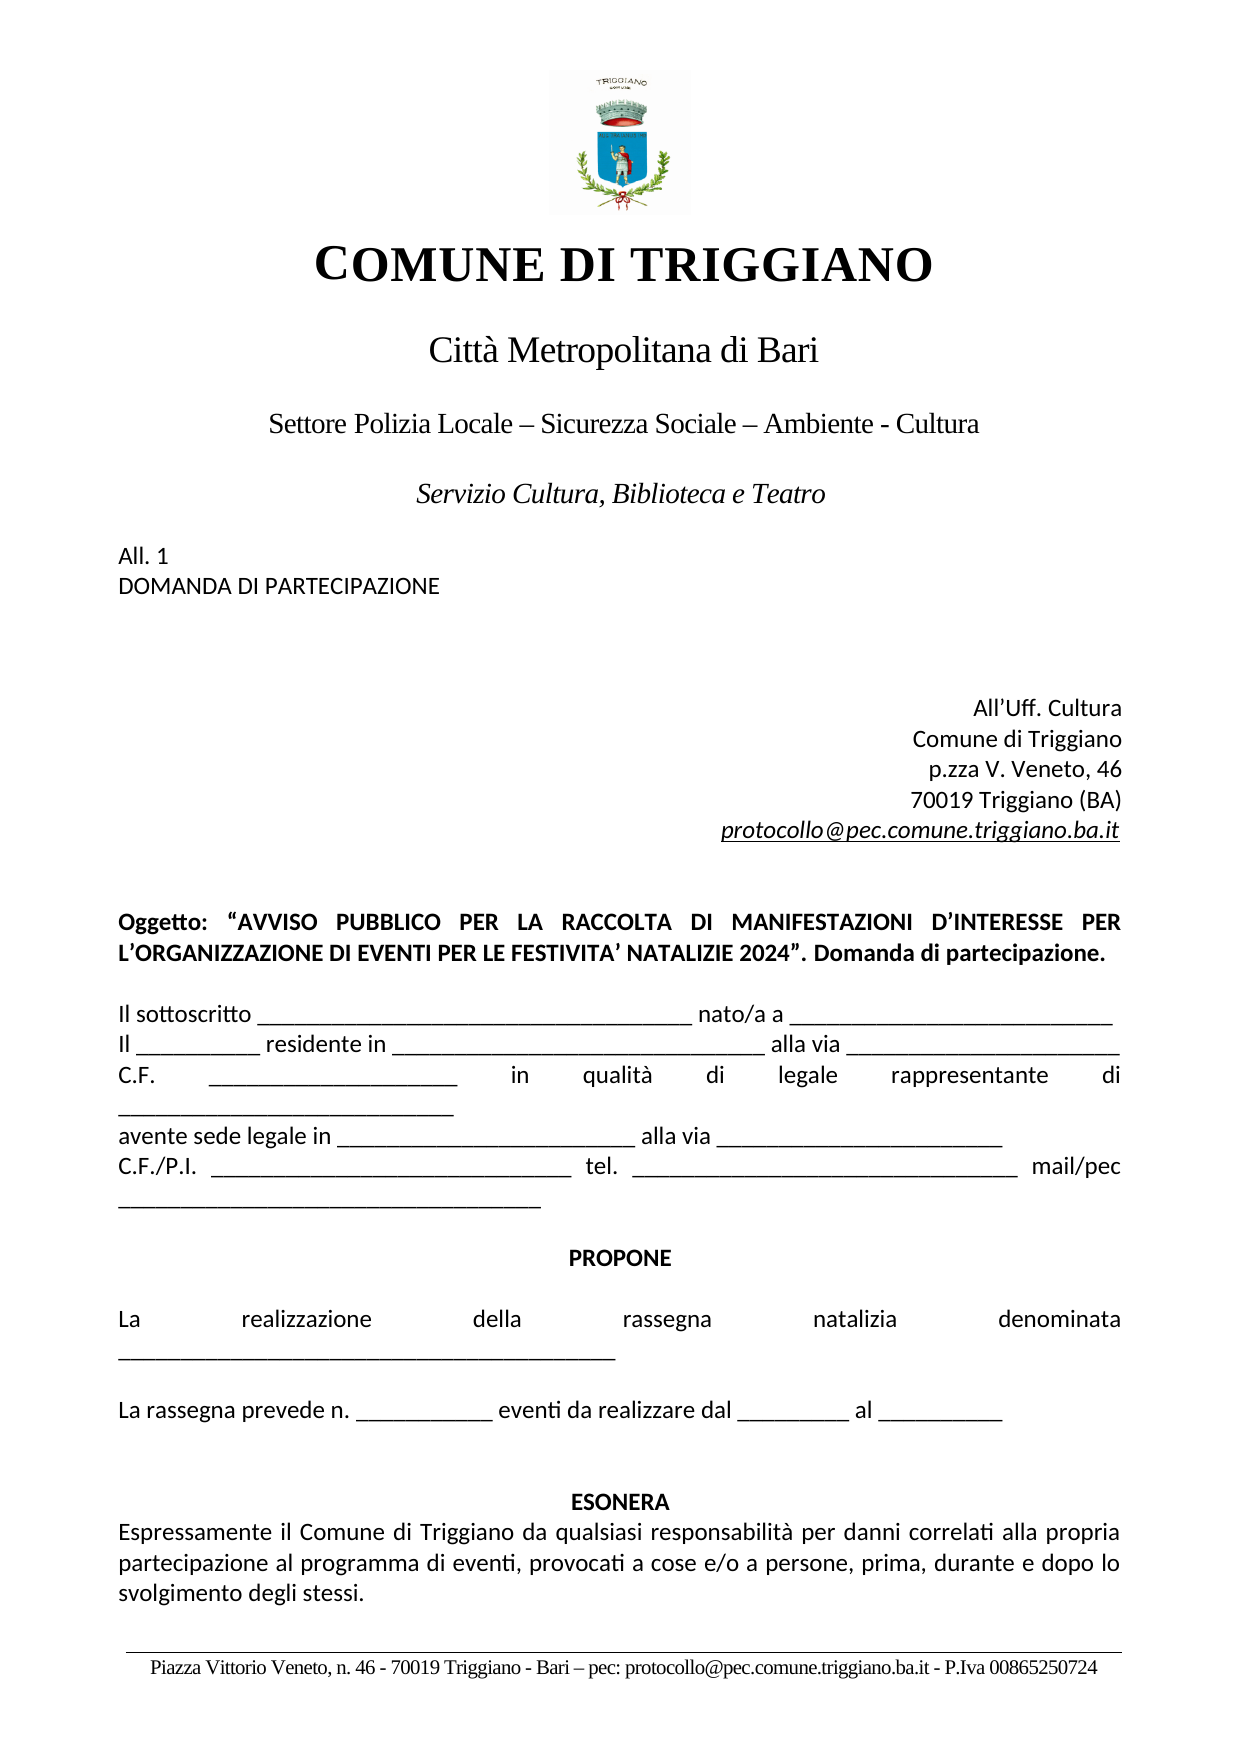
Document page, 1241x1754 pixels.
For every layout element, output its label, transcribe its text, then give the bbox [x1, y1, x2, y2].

text La realizzazione della rassegna natalizia denominata ________________________________________ [118, 1303, 1122, 1364]
text All’Uff. Cultura [118, 692, 1122, 723]
text PROPONE [118, 1242, 1122, 1272]
text 70019 Triggiano (BA) [118, 784, 1122, 814]
text Città Metropolitana di Bari [126, 292, 1122, 371]
text Comune di Triggiano [118, 723, 1122, 753]
text La rassegna prevede n. ___________ eventi da realizzare dal _________ al __________ [118, 1394, 1122, 1425]
text All. 1 [118, 540, 1122, 570]
text Servizio Cultura, Biblioteca e Teatro [126, 440, 1122, 509]
text Settore Polizia Locale – Sicurezza Sociale – Ambiente - Cultura [126, 371, 1122, 440]
text protocollo@pec.comune.triggiano.ba.it [118, 814, 1122, 845]
text C.F. ____________________ in qualità di legale rappresentante di ___________________________ [118, 1059, 1122, 1120]
picture [549, 70, 691, 215]
text ESONERA [118, 1486, 1122, 1517]
text DOMANDA DI PARTECIPAZIONE [118, 570, 1122, 601]
text avente sede legale in ________________________ alla via _______________________ [118, 1120, 1122, 1150]
text Oggetto: “AVVISO PUBBLICO PER LA RACCOLTA DI MANIFESTAZIONI D’INTERESSE PER L’ORGANIZZAZIONE DI EVENTI PER LE FESTIVITA’ NATALIZIE 2024”. Domanda di partecipazione. [118, 906, 1122, 967]
text C.F./P.I. _____________________________ tel. _______________________________ mail/pec __________________________________ [118, 1150, 1122, 1211]
text p.zza V. Veneto, 46 [118, 753, 1122, 784]
text Il sottoscritto ___________________________________ nato/a a __________________________ [118, 998, 1122, 1028]
text COMUNE DI TRIGGIANO [126, 233, 1122, 292]
text Espressamente il Comune di Triggiano da qualsiasi responsabilità per danni correlati alla propria partecipazione al programma di eventi, provocati a cose e/o a persone, prima, durante e dopo lo svolgimento degli stessi. [118, 1517, 1122, 1608]
text Il __________ residente in ______________________________ alla via ______________________ [118, 1028, 1122, 1059]
